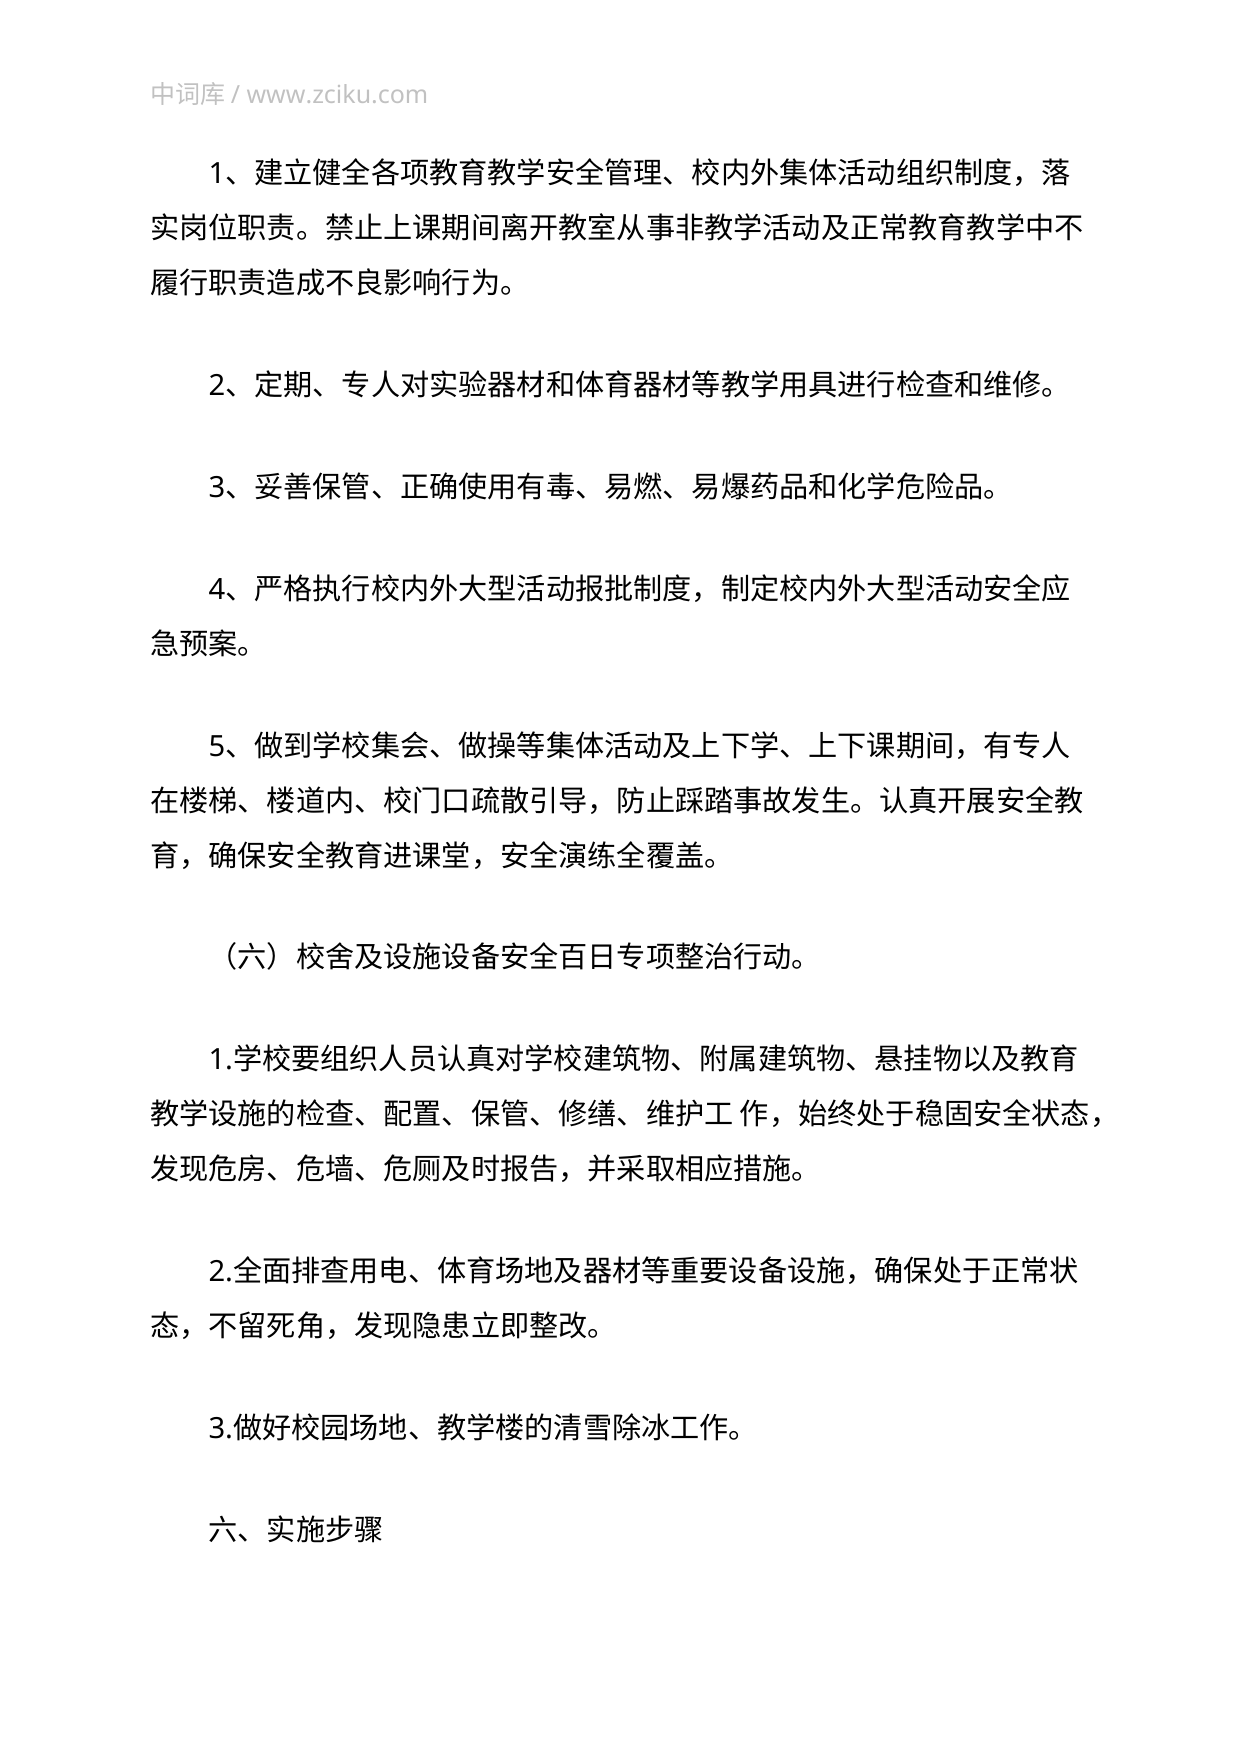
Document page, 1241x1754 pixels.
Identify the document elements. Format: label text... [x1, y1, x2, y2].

text 2、定期、专人对实验器材和体育器材等教学用具进行检查和维修。 [150, 362, 1090, 404]
text 六、实施步骤 [150, 1506, 1090, 1548]
text 1、建立健全各项教育教学安全管理、校内外集体活动组织制度，落实岗位职责。禁止上课期间离开教室从事非教学活动及正常教育教学中不履行职责造成不良影响行为。 [150, 150, 1090, 302]
text （六）校舍及设施设备安全百日专项整治行动。 [150, 934, 1090, 976]
text 4、严格执行校内外大型活动报批制度，制定校内外大型活动安全应急预案。 [150, 566, 1090, 663]
text 3.做好校园场地、教学楼的清雪除冰工作。 [150, 1404, 1090, 1447]
text 2.全面排查用电、体育场地及器材等重要设备设施，确保处于正常状态，不留死角，发现隐患立即整改。 [150, 1247, 1090, 1345]
text 5、做到学校集会、做操等集体活动及上下学、上下课期间，有专人在楼梯、楼道内、校门口疏散引导，防止踩踏事故发生。认真开展安全教育，确保安全教育进课堂，安全演练全覆盖。 [150, 722, 1090, 874]
text 3、妥善保管、正确使用有毒、易燃、易爆药品和化学危险品。 [150, 464, 1090, 506]
text 1.学校要组织人员认真对学校建筑物、附属建筑物、悬挂物以及教育教学设施的检查、配置、保管、修缮、维护工 作，始终处于稳固安全状态，发现危房、危墙、危厕及时报告，并采取相应措施。 [150, 1036, 1090, 1188]
